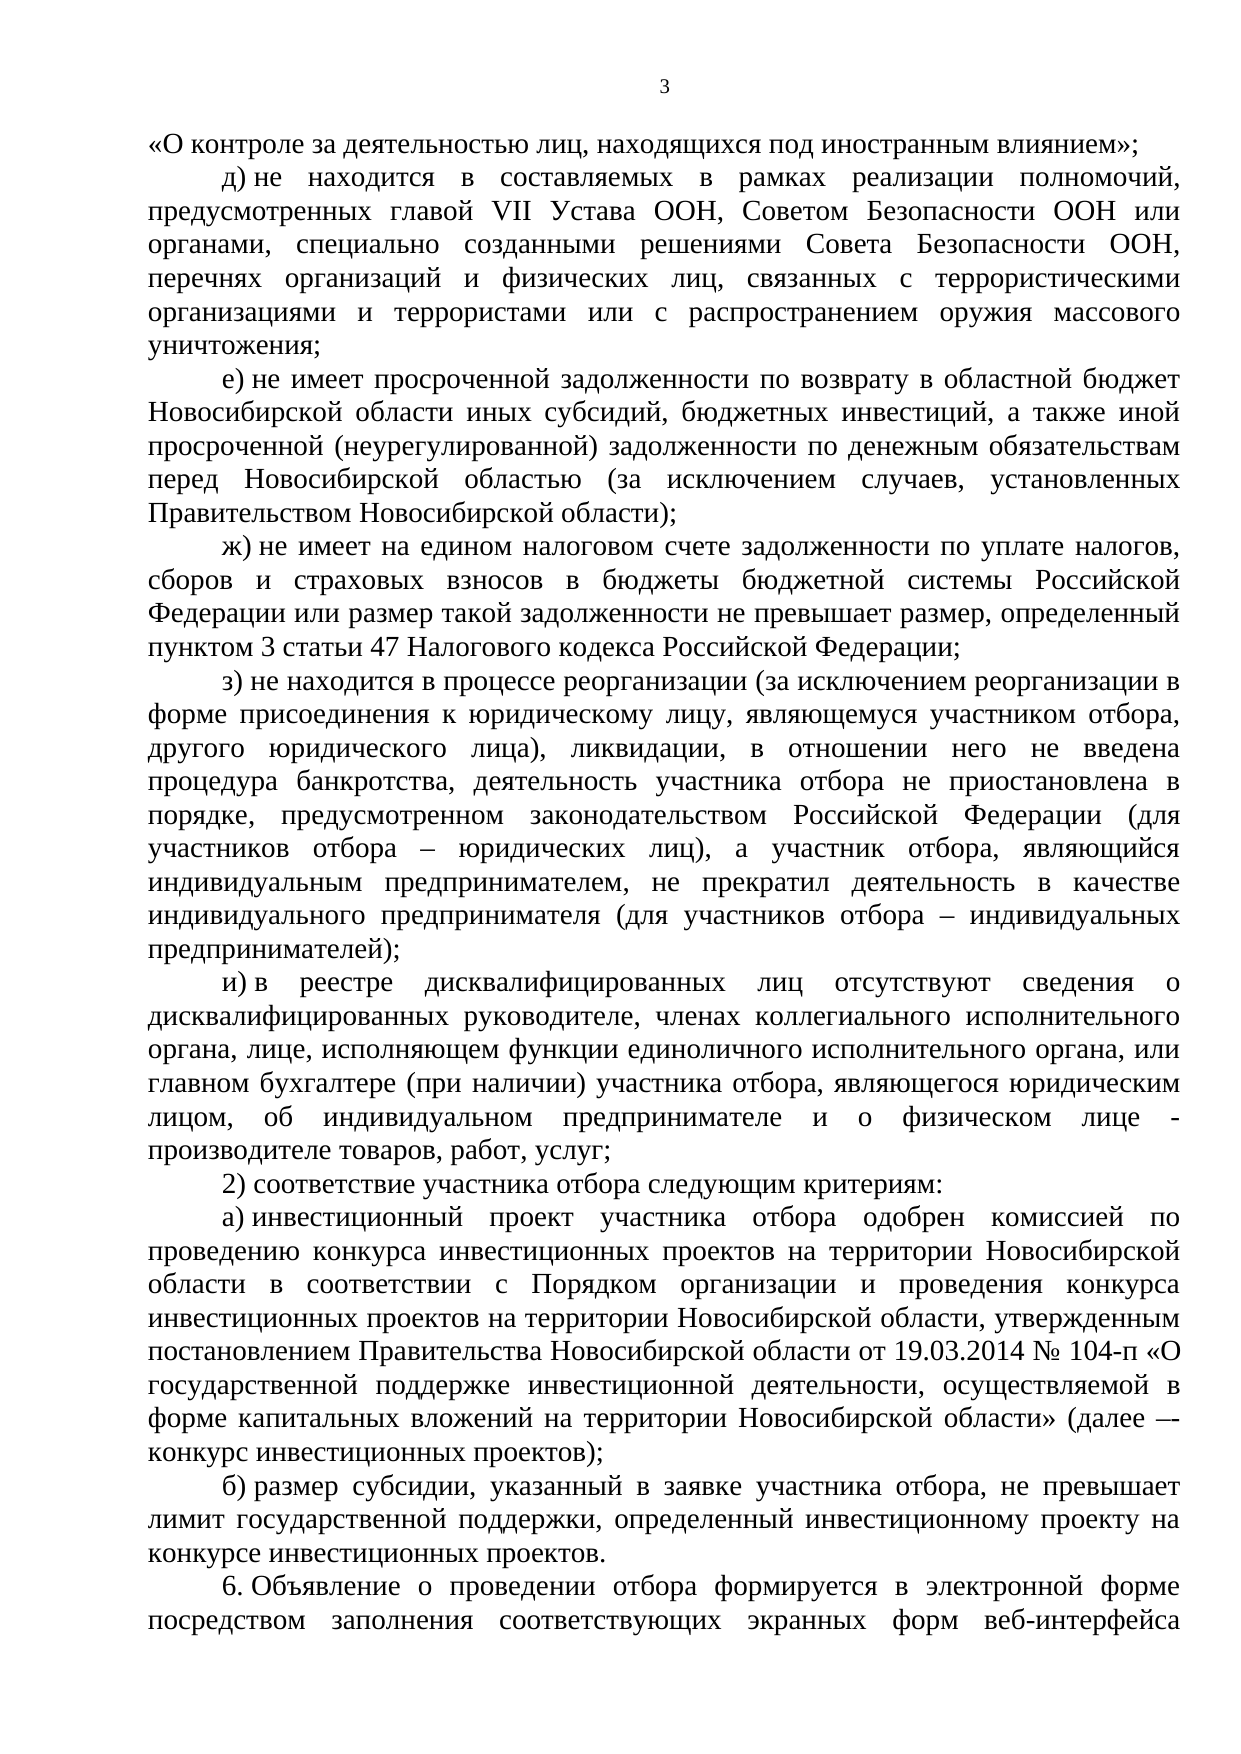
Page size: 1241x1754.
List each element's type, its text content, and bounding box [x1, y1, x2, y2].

text з) не находится в процессе реорганизации (за исключением реорганизации в форме присоединения к юридическому лицу, являющемуся участником отбора, другого юридического лица), ликвидации, в отношении него не введена процедура банкротства, деятельность участника отбора не приостановлена в порядке, предусмотренном законодательством Российской Федерации (для участников отбора – юридических лиц), а участник отбора, являющийся индивидуальным предпринимателем, не прекратил деятельность в качестве индивидуального предпринимателя (для участников отбора – индивидуальных предпринимателей); [148, 663, 1181, 964]
text д) не находится в составляемых в рамках реализации полномочий, предусмотренных главой VII Устава ООН, Советом Безопасности ООН или органами, специально созданными решениями Совета Безопасности ООН, перечнях организаций и физических лиц, связанных с террористическими организациями и террористами или с распространением оружия массового уничтожения; [148, 159, 1181, 361]
text ж) не имеет на едином налоговом счете задолженности по уплате налогов, сборов и страховых взносов в бюджеты бюджетной системы Российской Федерации или размер такой задолженности не превышает размер, определенный пунктом 3 статьи 47 Налогового кодекса Российской Федерации; [148, 528, 1181, 663]
text б) размер субсидии, указанный в заявке участника отбора, не превышает лимит государственной поддержки, определенный инвестиционному проекту на конкурсе инвестиционных проектов. [148, 1468, 1181, 1568]
text е) не имеет просроченной задолженности по возврату в областной бюджет Новосибирской области иных субсидий, бюджетных инвестиций, а также иной просроченной (неурегулированной) задолженности по денежным обязательствам перед Новосибирской областью (за исключением случаев, установленных Правительством Новосибирской области); [148, 361, 1181, 528]
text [148, 126, 1181, 159]
text а) инвестиционный проект участника отбора одобрен комиссией по проведению конкурса инвестиционных проектов на территории Новосибирской области в соответствии с Порядком организации и проведения конкурса инвестиционных проектов на территории Новосибирской области, утвержденным постановлением Правительства Новосибирской области от 19.03.2014 № 104-п «О государственной поддержке инвестиционной деятельности, осуществляемой в форме капитальных вложений на территории Новосибирской области» (далее –- конкурс инвестиционных проектов); [148, 1199, 1181, 1468]
text 2) соответствие участника отбора следующим критериям: [148, 1166, 1181, 1199]
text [148, 1568, 1181, 1635]
text и) в реестре дисквалифицированных лиц отсутствуют сведения о дисквалифицированных руководителе, членах коллегиального исполнительного органа, лице, исполняющем функции единоличного исполнительного органа, или главном бухгалтере (при наличии) участника отбора, являющегося юридическим лицом, об индивидуальном предпринимателе и о физическом лице - производителе товаров, работ, услуг; [148, 964, 1181, 1166]
